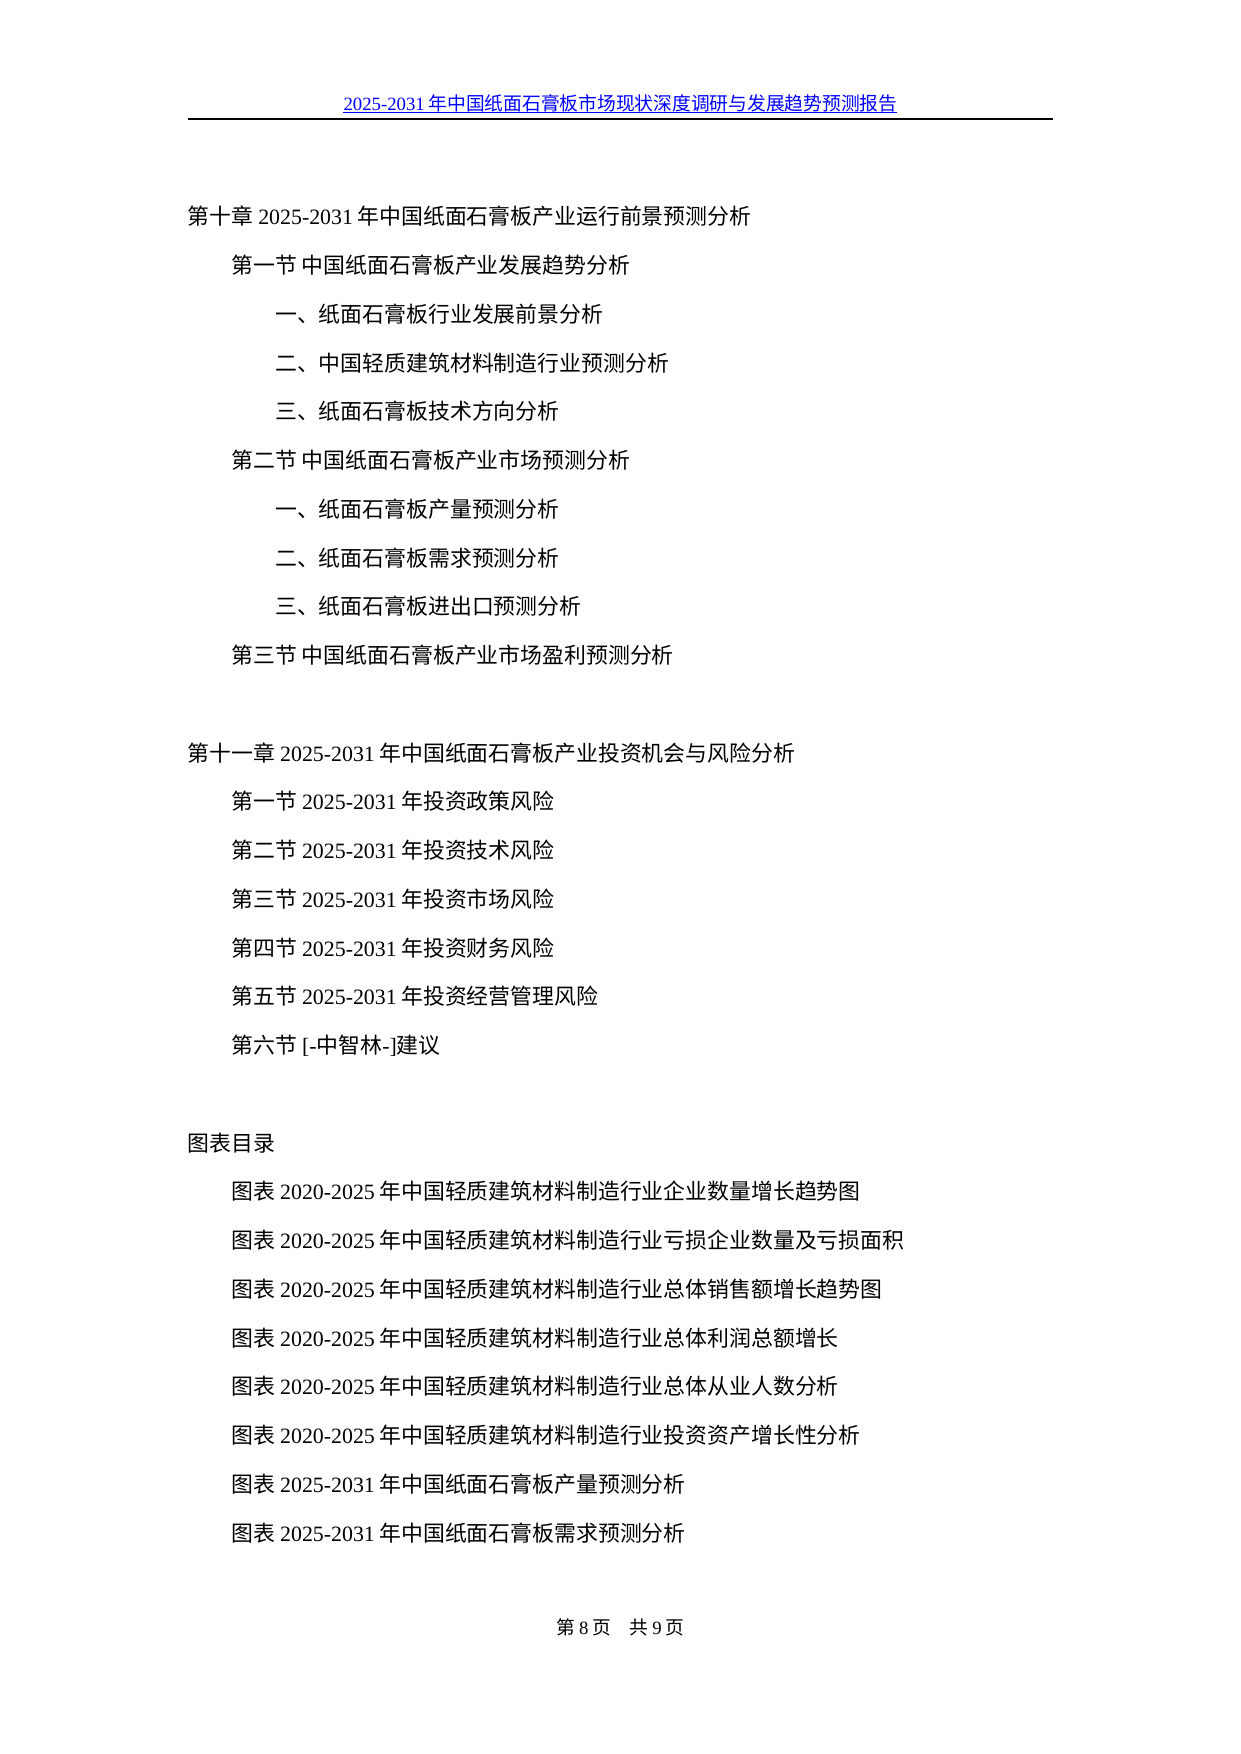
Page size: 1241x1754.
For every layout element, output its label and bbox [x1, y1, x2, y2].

text [187, 150, 1053, 1548]
